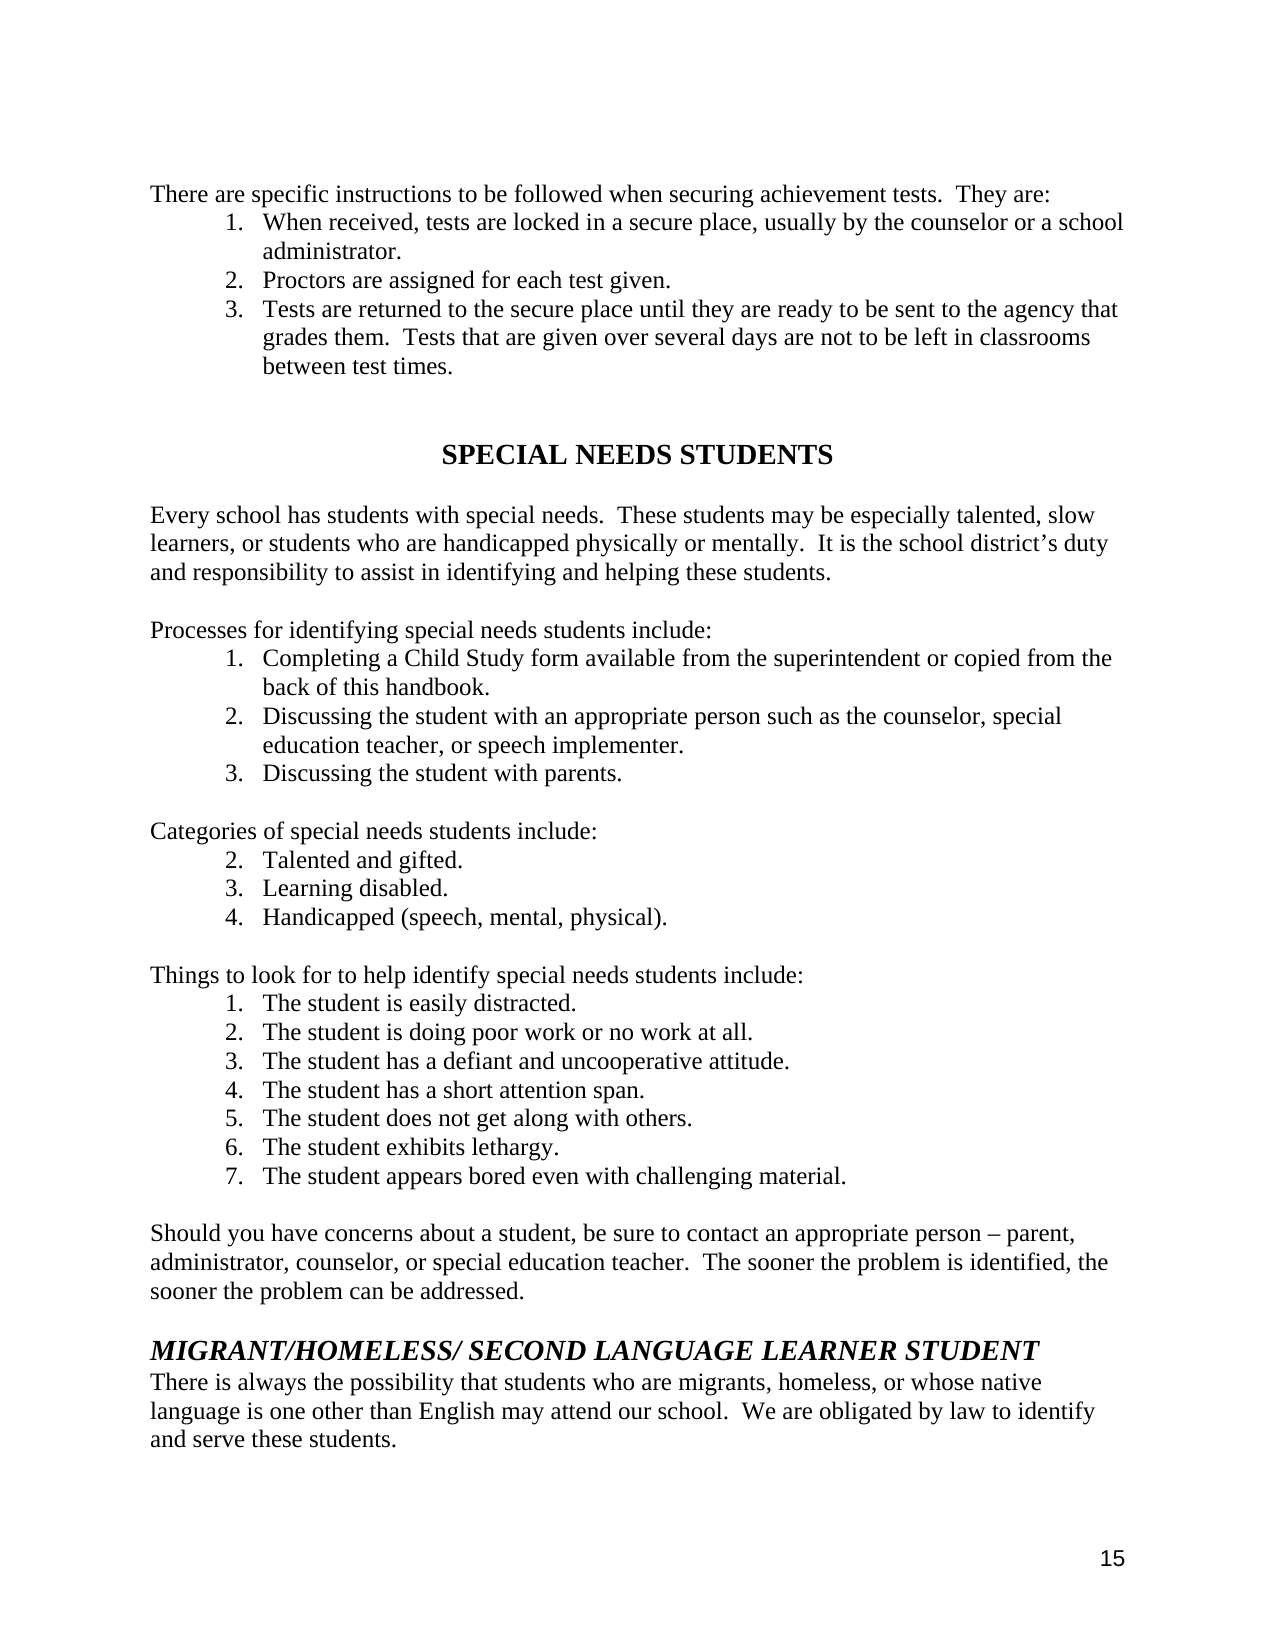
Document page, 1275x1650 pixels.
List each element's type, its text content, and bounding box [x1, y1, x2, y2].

list The student has a short attention span. [225, 1075, 1125, 1103]
text Processes for identifying special needs students include: [150, 615, 1125, 643]
list The student appears bored even with challenging material. [225, 1161, 1125, 1190]
text Things to look for to help identify special needs students include: [150, 960, 1125, 988]
list The student has a defiant and uncooperative attitude. [225, 1046, 1125, 1075]
list Talented and gifted. [225, 845, 1125, 873]
list The student is doing poor work or no work at all. [225, 1017, 1125, 1046]
text There is always the possibility that students who are migrants, homeless, or whose native language is one other than English may attend our school. We are obligated by law to identify and serve these students. [150, 1367, 1125, 1453]
text There are specific instructions to be followed when securing achievement tests. They are: [150, 179, 1125, 207]
list Completing a Child Study form available from the superintendent or copied from the back of this handbook. [225, 643, 1125, 701]
list When received, tests are locked in a secure place, usually by the counselor or a school administrator. [225, 207, 1125, 265]
list Proctors are assigned for each test given. [225, 265, 1125, 294]
list Handicapped (speech, mental, physical). [225, 902, 1125, 931]
text Should you have concerns about a student, be sure to contact an appropriate person – parent, administrator, counselor, or special education teacher. The sooner the problem is identified, the sooner the problem can be addressed. [150, 1218, 1125, 1305]
text Categories of special needs students include: [150, 816, 1125, 845]
text MIGRANT/HOMELESS/ SECOND LANGUAGE LEARNER STUDENT [150, 1333, 1125, 1367]
list Discussing the student with parents. [225, 758, 1125, 787]
list The student is easily distracted. [225, 988, 1125, 1017]
list The student exhibits lethargy. [225, 1132, 1125, 1161]
text Every school has students with special needs. These students may be especially talented, slow learners, or students who are handicapped physically or mentally. It is the school district’s duty and responsibility to assist in identifying and helping these students. [150, 500, 1125, 586]
list The student does not get along with others. [225, 1103, 1125, 1132]
list Discussing the student with an appropriate person such as the counselor, special education teacher, or speech implementer. [225, 701, 1125, 758]
list Learning disabled. [225, 873, 1125, 902]
list Tests are returned to the secure place until they are ready to be sent to the agency that grades them. Tests that are given over several days are not to be left in classrooms between test times. [225, 294, 1125, 380]
text SPECIAL NEEDS STUDENTS [150, 437, 1125, 471]
